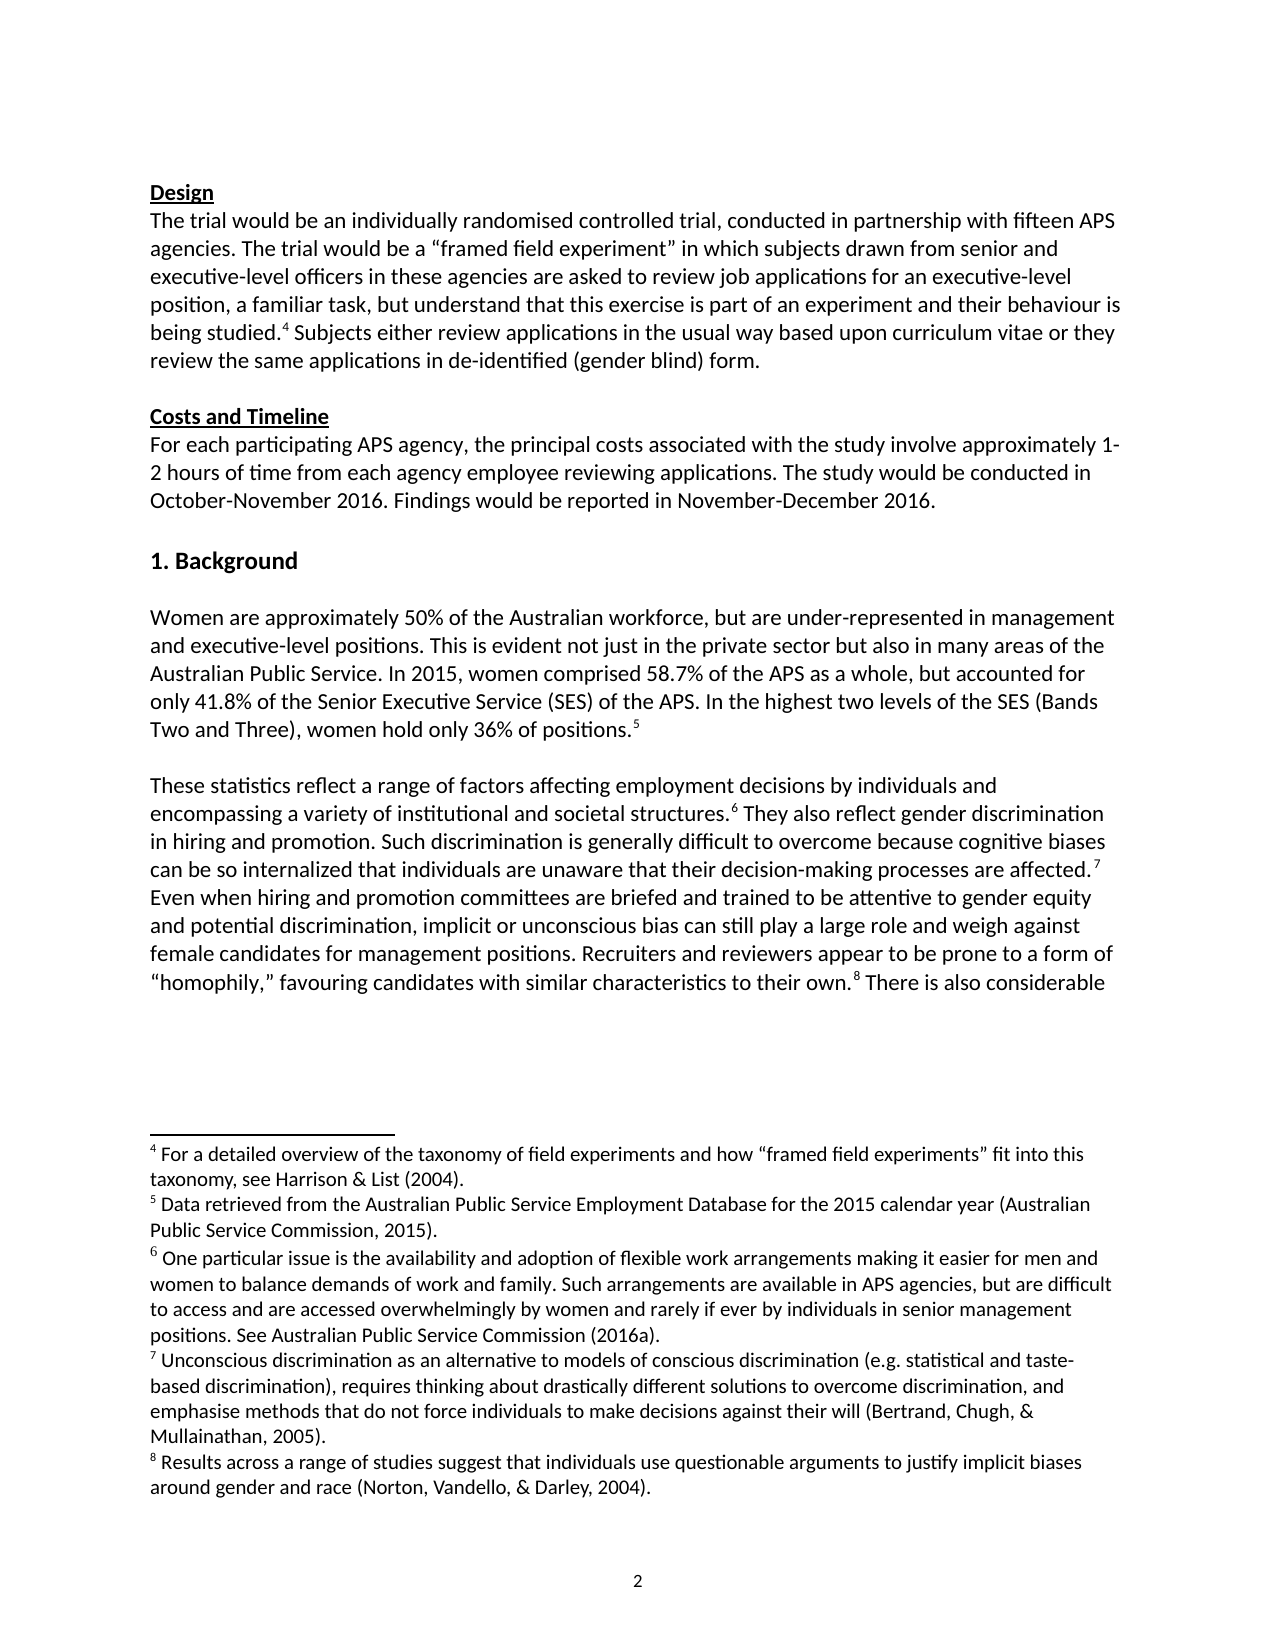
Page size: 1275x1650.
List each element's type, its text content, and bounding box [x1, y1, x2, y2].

text Women are approximately 50% of the Australian workforce, but are under-represented in management and executive-level positions. This is evident not just in the private sector but also in many areas of the Australian Public Service. In 2015, women comprised 58.7% of the APS as a whole, but accounted for only 41.8% of the Senior Executive Service (SES) of the APS. In the highest two levels of the SES (Bands Two and Three), women hold only 36% of positions. [150, 603, 1125, 743]
text Design [150, 178, 1125, 206]
text The trial would be an individually randomised controlled trial, conducted in partnership with fifteen APS agencies. The trial would be a “framed field experiment” in which subjects drawn from senior and executive-level officers in these agencies are asked to review job applications for an executive-level position, a familiar task, but understand that this exercise is part of an experiment and their behaviour is being studied. Subjects either review applications in the usual way based upon curriculum vitae or they review the same applications in de-identified (gender blind) form. [150, 206, 1125, 374]
text 1. Background [150, 545, 1125, 575]
text These statistics reflect a range of factors affecting employment decisions by individuals and encompassing a variety of institutional and societal structures. They also reflect gender discrimination in hiring and promotion. Such discrimination is generally difficult to overcome because cognitive biases can be so internalized that individuals are unaware that their decision-making processes are affected. Even when hiring and promotion committees are briefed and trained to be attentive to gender equity and potential discrimination, implicit or unconscious bias can still play a large role and weigh against female candidates for management positions. Recruiters and reviewers appear to be prone to a form of “homophily,” favouring candidates with similar characteristics to their own. There is also considerable evidence of large biases in hiring processes associated with female and minority identity characteristics., [150, 771, 1125, 996]
text For each participating APS agency, the principal costs associated with the study involve approximately 1-2 hours of time from each agency employee reviewing applications. The study would be conducted in October-November 2016. Findings would be reported in November-December 2016. [150, 430, 1125, 514]
text Costs and Timeline [150, 402, 1125, 430]
